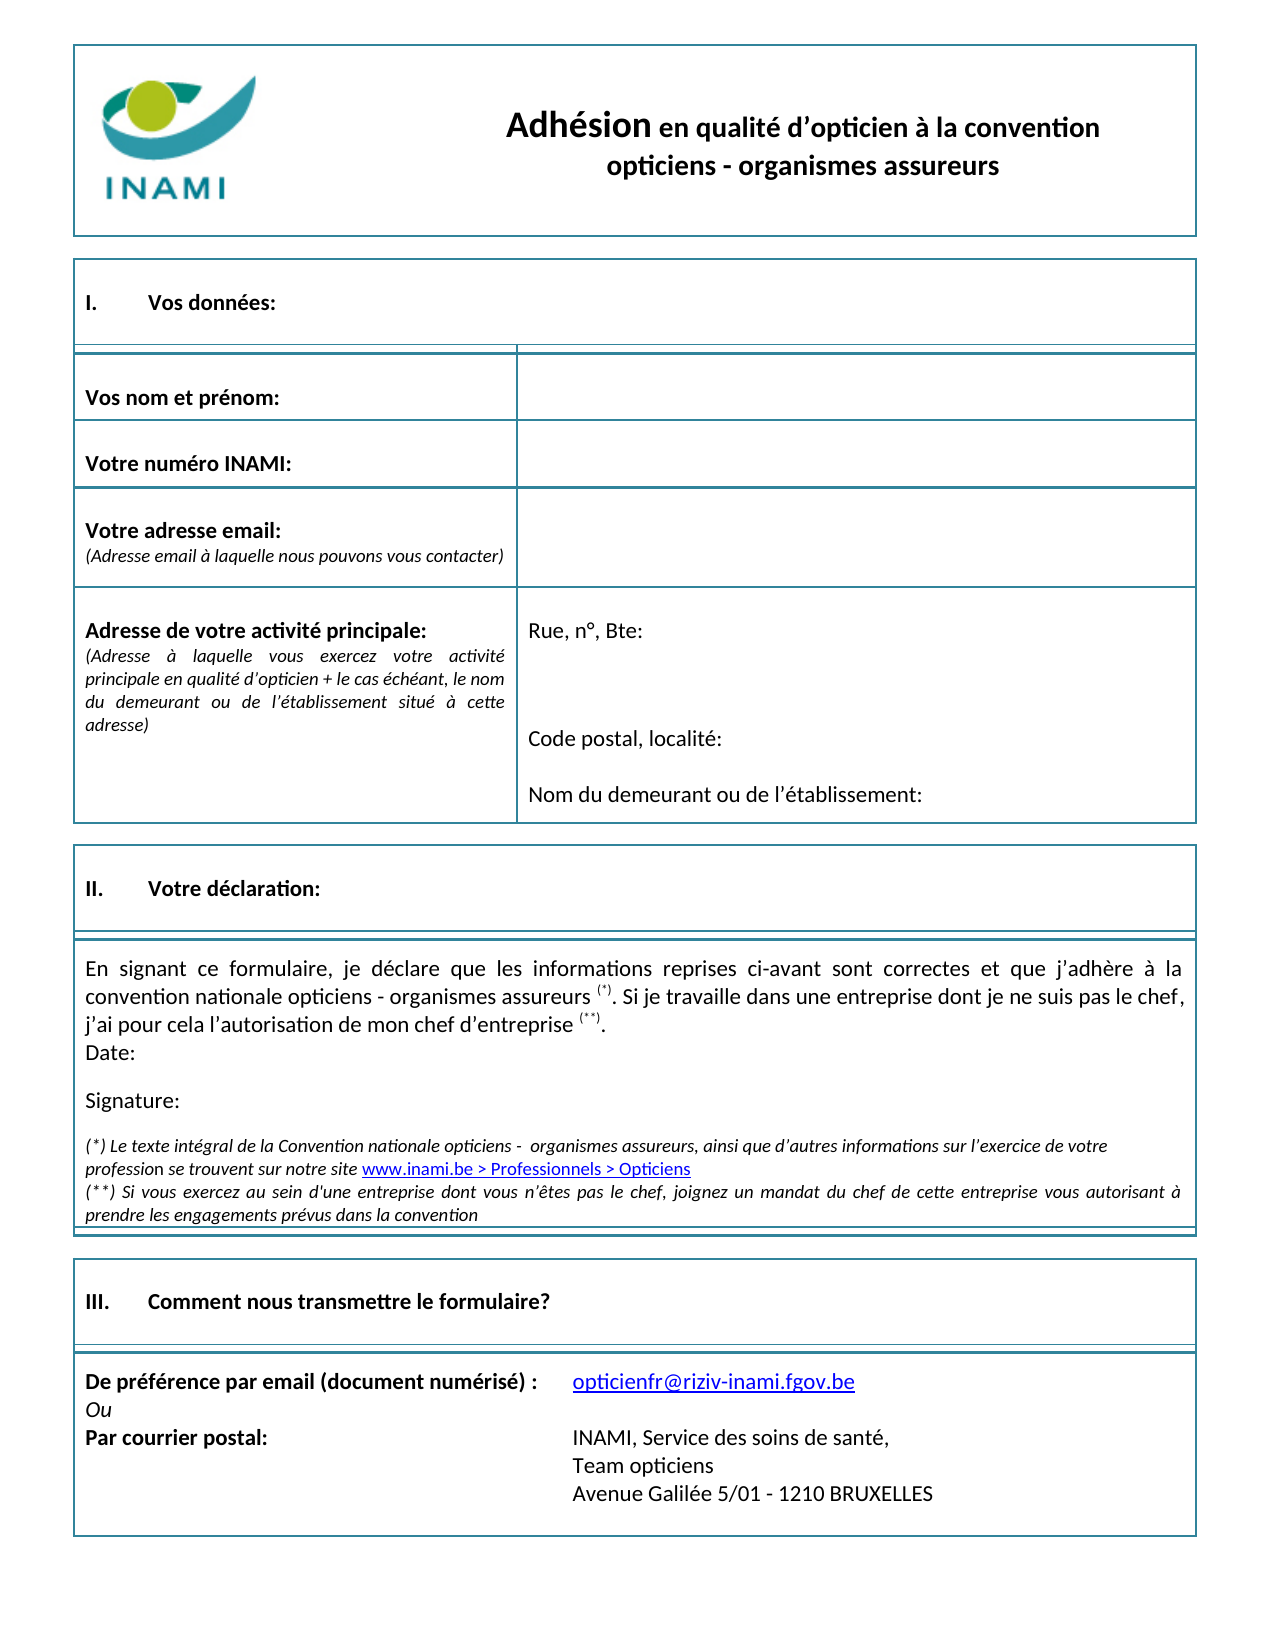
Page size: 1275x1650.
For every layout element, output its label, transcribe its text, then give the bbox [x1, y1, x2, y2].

table_cell [518, 355, 1195, 419]
table_cell [518, 421, 1195, 486]
table_cell [518, 345, 1195, 352]
table_header Votre déclaration: [75, 846, 1195, 930]
table_cell Adresse de votre activité principale: (Adresse à laquelle vous exercez votre activité principale en qualité d’opticien + le cas échéant, le nom du demeurant ou de l’établissement situé à cette adresse) [75, 588, 516, 822]
table_header [75, 46, 399, 235]
table_cell opticienfr@riziv-inami.fgov.be INAMI, Service des soins de santé, Team opticiens Avenue Galilée 5/01 - 1210 BRUXELLES [561, 1354, 1195, 1535]
table_cell De préférence par email (document numérisé) : Ou Par courrier postal: [75, 1354, 561, 1535]
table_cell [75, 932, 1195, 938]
table_cell Vos nom et prénom: [75, 355, 516, 419]
table_cell [518, 489, 1195, 586]
table_cell Votre adresse email: (Adresse email à laquelle nous pouvons vous contacter) [75, 489, 516, 586]
table_cell Rue, n°, Bte: Code postal, localité: Nom du demeurant ou de l’établissement: [518, 588, 1195, 822]
picture [85, 70, 262, 215]
table_cell Votre numéro INAMI: [75, 421, 516, 486]
table_cell En signant ce formulaire, je déclare que les informations reprises ci-avant sont correctes et que j’adhère à la convention nationale opticiens - organismes assureurs (*). Si je travaille dans une entreprise dont je ne suis pas le chef, j’ai pour cela l’autorisation de mon chef d’entreprise (**). Date: Signature: (*) Le texte intégral de la Convention nationale opticiens - organismes assureurs, ainsi que d’autres informations sur l’exercice de votre profession se trouvent sur notre site www.inami.be > Professionnels > Opticiens (**) Si vous exercez au sein d'une entreprise dont vous n’êtes pas le chef, joignez un mandat du chef de cette entreprise vous autorisant à prendre les engagements prévus dans la convention [75, 941, 1195, 1226]
table_header Vos données: [75, 260, 1195, 344]
table_header Adhésion en qualité d’opticien à la convention opticiens - organismes assureurs [399, 46, 1195, 235]
table_header Comment nous transmettre le formulaire? [75, 1260, 1195, 1343]
